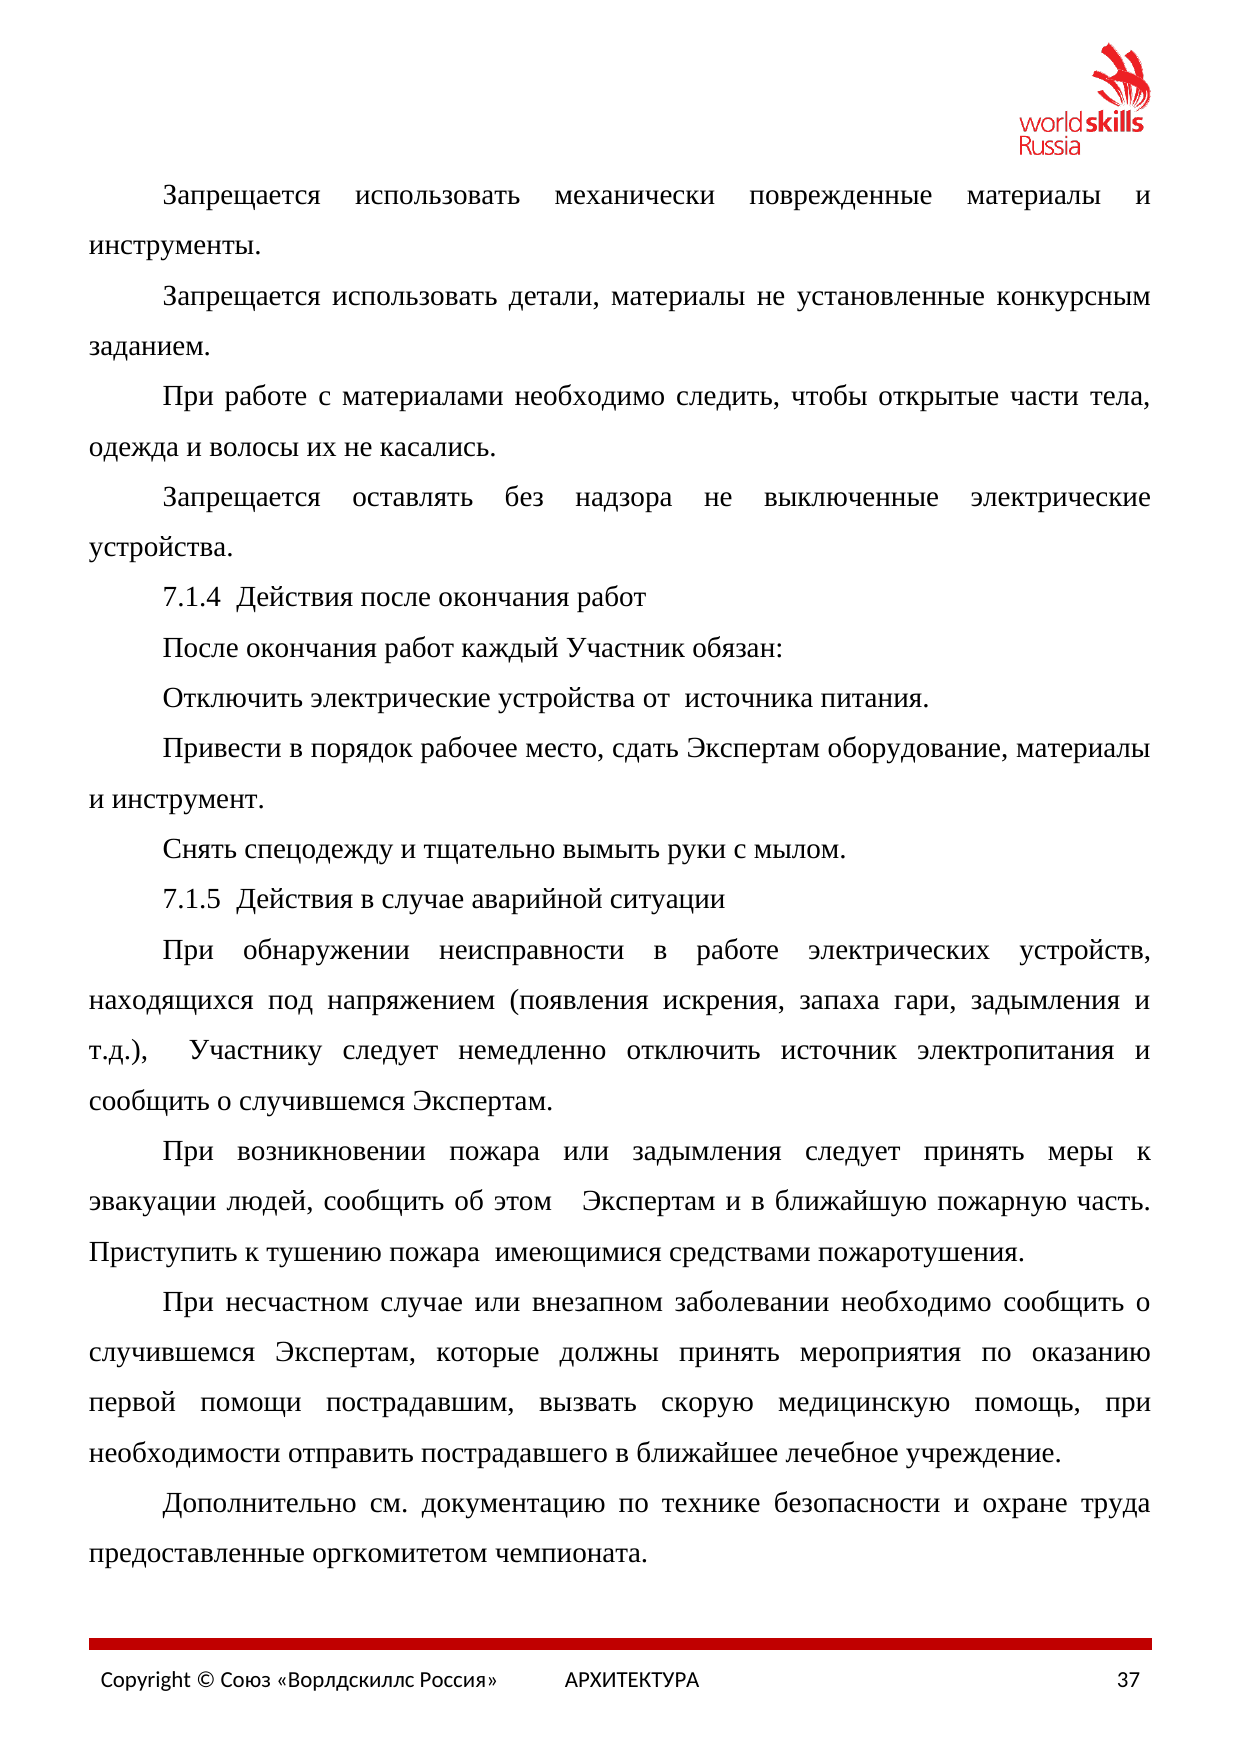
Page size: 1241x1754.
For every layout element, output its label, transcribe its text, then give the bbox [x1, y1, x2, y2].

text При работе с материалами необходимо следить, чтобы открытые части тела, одежда и волосы их не касались. [89, 378, 1152, 462]
text При возникновении пожара или задымления следует принять меры к эвакуации людей, сообщить об этом Экспертам и в ближайшую пожарную часть. Приступить к тушению пожара имеющимися средствами пожаротушения. [89, 1133, 1152, 1267]
text Запрещается использовать детали, материалы не установленные конкурсным заданием. [89, 278, 1152, 362]
picture [1019, 42, 1176, 155]
text 7.1.5 Действия в случае аварийной ситуации [89, 881, 1152, 915]
text Снять спецодежду и тщательно вымыть руки с мылом. [89, 831, 1152, 865]
text Дополнительно см. документацию по технике безопасности и охране труда предоставленные оргкомитетом чемпионата. [89, 1485, 1152, 1569]
text При обнаружении неисправности в работе электрических устройств, находящихся под напряжением (появления искрения, запаха гари, задымления и т.д.), Участнику следует немедленно отключить источник электропитания и сообщить о случившемся Экспертам. [89, 932, 1152, 1116]
text Отключить электрические устройства от источника питания. [89, 680, 1152, 714]
text 7.1.4 Действия после окончания работ [89, 579, 1152, 613]
text Привести в порядок рабочее место, сдать Экспертам оборудование, материалы и инструмент. [89, 731, 1152, 814]
text Запрещается использовать механически поврежденные материалы и инструменты. [89, 177, 1152, 261]
text Запрещается оставлять без надзора не выключенные электрические устройства. [89, 479, 1152, 563]
text При несчастном случае или внезапном заболевании необходимо сообщить о случившемся Экспертам, которые должны принять мероприятия по оказанию первой помощи пострадавшим, вызвать скорую медицинскую помощь, при необходимости отправить пострадавшего в ближайшее лечебное учреждение. [89, 1284, 1152, 1468]
text После окончания работ каждый Участник обязан: [89, 630, 1152, 663]
